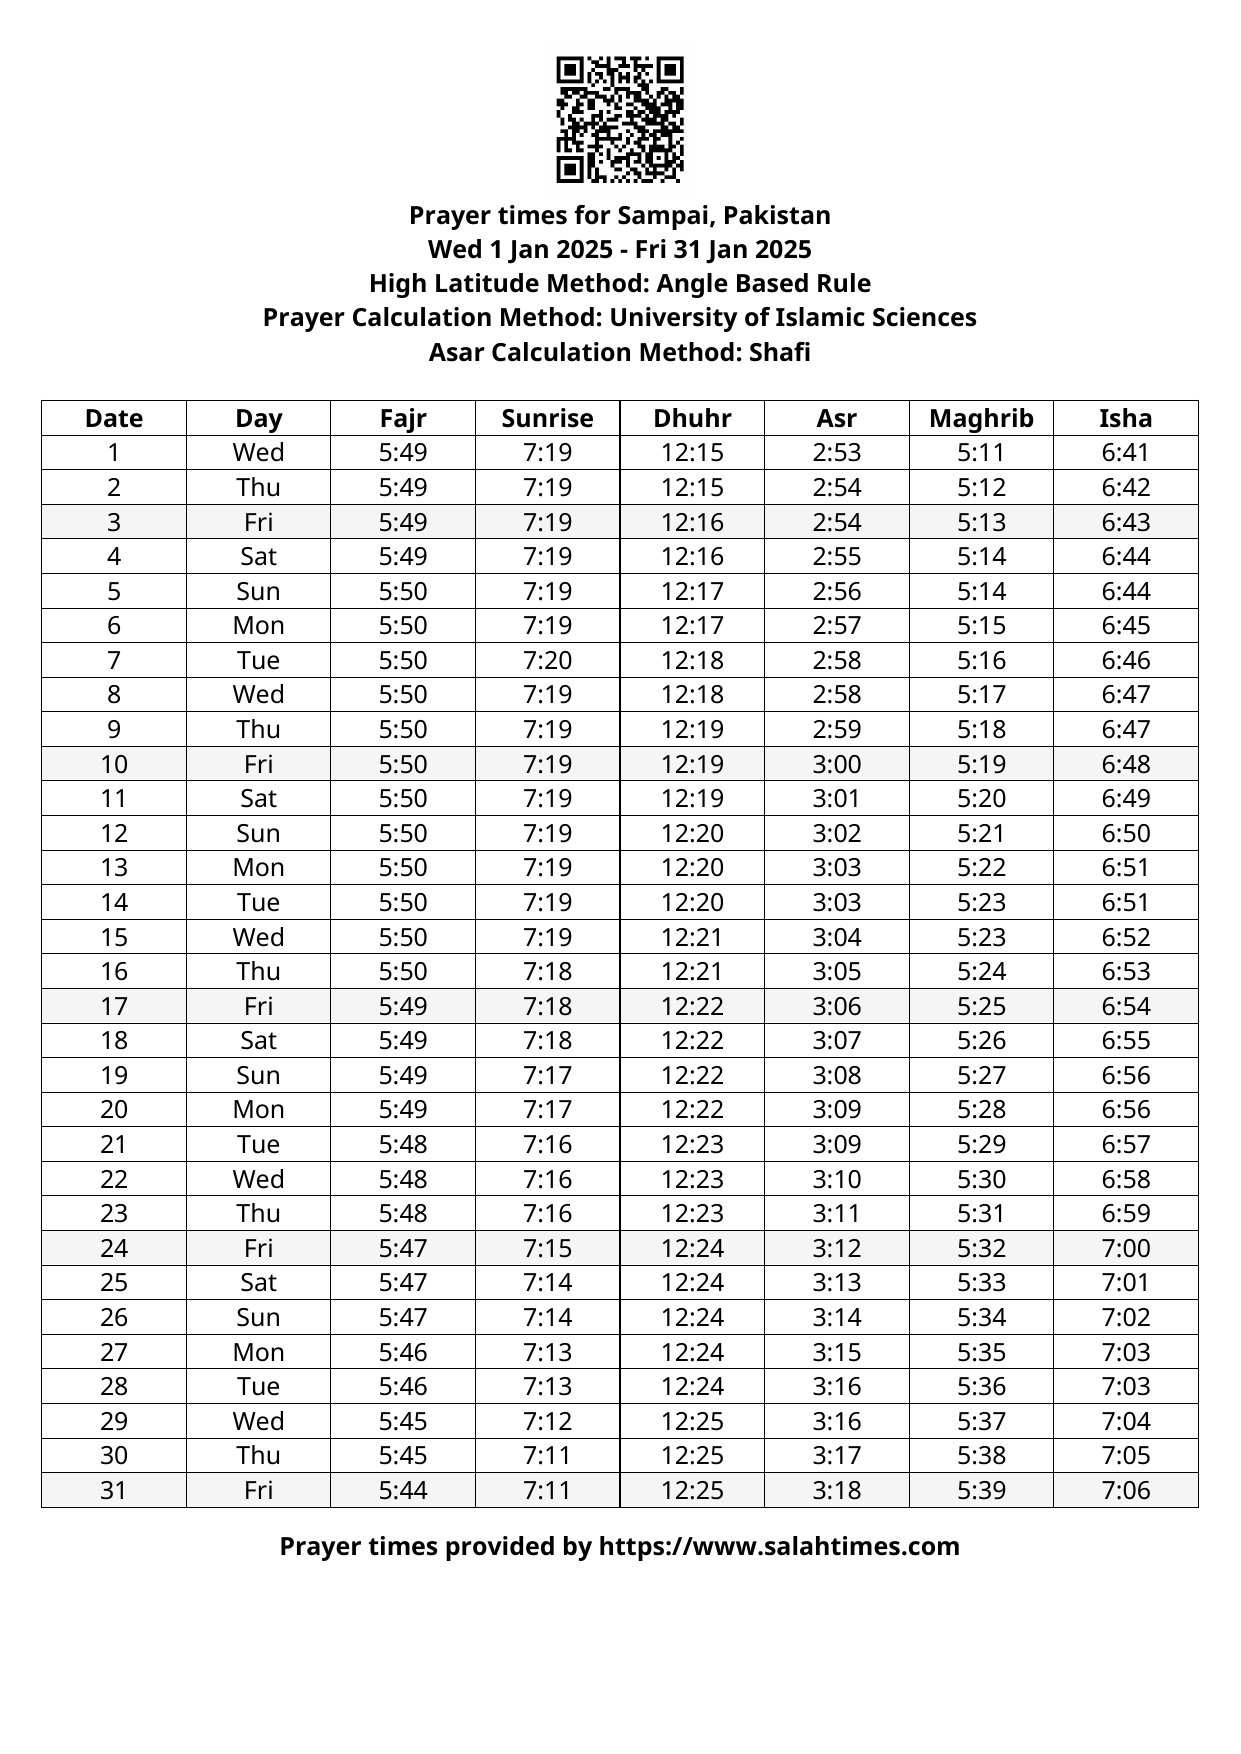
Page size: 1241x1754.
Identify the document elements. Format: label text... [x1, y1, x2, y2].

table_cell 7:14 [476, 1266, 619, 1299]
table_cell 7:19 [476, 470, 619, 504]
table_cell 12:20 [621, 816, 764, 849]
table_cell Mon [187, 609, 330, 642]
table_cell Tue [187, 643, 330, 677]
table_cell 3:07 [765, 1024, 909, 1057]
table_cell 19 [42, 1058, 186, 1092]
table_cell 5:44 [331, 1473, 475, 1507]
table_cell 3:16 [765, 1404, 909, 1437]
table_cell 5:23 [910, 885, 1053, 919]
table_cell Fri [187, 1473, 330, 1507]
table_cell 5:31 [910, 1196, 1053, 1230]
table_cell 6:55 [1054, 1024, 1198, 1057]
table_cell 6:41 [1054, 436, 1198, 469]
table_cell 6:46 [1054, 643, 1198, 677]
table_cell 5:49 [331, 470, 475, 504]
table_cell 7:18 [476, 989, 619, 1022]
table_cell 3:03 [765, 851, 909, 884]
table_cell Tue [187, 1127, 330, 1161]
table_cell 12:22 [621, 1058, 764, 1092]
table_cell 7:19 [476, 816, 619, 849]
table_cell 5:46 [331, 1369, 475, 1403]
table_cell 5:14 [910, 539, 1053, 573]
table_cell 6:56 [1054, 1058, 1198, 1092]
table_cell 5:45 [331, 1404, 475, 1437]
table_cell 1 [42, 436, 186, 469]
table_cell 5:36 [910, 1369, 1053, 1403]
table_cell 12:15 [621, 470, 764, 504]
table_cell 7:03 [1054, 1369, 1198, 1403]
table_cell 5:48 [331, 1127, 475, 1161]
table_cell 12:19 [621, 712, 764, 746]
table_cell 5:25 [910, 989, 1053, 1022]
table_cell 12:22 [621, 1093, 764, 1126]
table_cell 12:19 [621, 781, 764, 815]
text Prayer times for Sampai, Pakistan [42, 198, 1198, 232]
table_cell 6:58 [1054, 1162, 1198, 1195]
table_cell 5:49 [331, 989, 475, 1022]
table_cell 5:37 [910, 1404, 1053, 1437]
table_cell 7:19 [476, 678, 619, 711]
text Prayer Calculation Method: University of Islamic Sciences [42, 300, 1198, 334]
table_cell 10 [42, 747, 186, 780]
table_cell 31 [42, 1473, 186, 1507]
table_cell 6:59 [1054, 1196, 1198, 1230]
table_cell 3:03 [765, 885, 909, 919]
table_cell 2:55 [765, 539, 909, 573]
table_cell Thu [187, 470, 330, 504]
table_cell 6:51 [1054, 885, 1198, 919]
table_cell 6:51 [1054, 851, 1198, 884]
table_cell 12:25 [621, 1404, 764, 1437]
table_cell 3:09 [765, 1127, 909, 1161]
table_cell 22 [42, 1162, 186, 1195]
table_cell 6:43 [1054, 505, 1198, 538]
table_cell 6:47 [1054, 678, 1198, 711]
text High Latitude Method: Angle Based Rule [42, 266, 1198, 300]
table_cell 12:21 [621, 920, 764, 953]
table_cell 12:24 [621, 1300, 764, 1334]
table_cell 5:13 [910, 505, 1053, 538]
table_cell 12:22 [621, 1024, 764, 1057]
table_cell 12:24 [621, 1369, 764, 1403]
table_cell 27 [42, 1335, 186, 1368]
table_cell 5:39 [910, 1473, 1053, 1507]
table_cell 8 [42, 678, 186, 711]
table_cell 5:20 [910, 781, 1053, 815]
table_cell 6:42 [1054, 470, 1198, 504]
table_cell Mon [187, 851, 330, 884]
table_cell 12:20 [621, 885, 764, 919]
table_cell 2:59 [765, 712, 909, 746]
table_cell Thu [187, 954, 330, 988]
table_cell Wed [187, 678, 330, 711]
table_cell 15 [42, 920, 186, 953]
table_cell 12:20 [621, 851, 764, 884]
table_cell 12:19 [621, 747, 764, 780]
table_header Sunrise [476, 401, 619, 434]
table_cell Fri [187, 505, 330, 538]
table_cell 7:13 [476, 1369, 619, 1403]
table_cell 7:12 [476, 1404, 619, 1437]
table_cell Sun [187, 816, 330, 849]
table_cell 3:04 [765, 920, 909, 953]
table_cell 7:20 [476, 643, 619, 677]
table_cell 5:24 [910, 954, 1053, 988]
table_cell 5:50 [331, 747, 475, 780]
table_cell 5:17 [910, 678, 1053, 711]
table_cell 5:49 [331, 1024, 475, 1057]
table_cell 12:21 [621, 954, 764, 988]
table_cell 6:56 [1054, 1093, 1198, 1126]
table_cell 3:17 [765, 1439, 909, 1472]
table_cell 5:26 [910, 1024, 1053, 1057]
table_cell 3:16 [765, 1369, 909, 1403]
table_cell 5:18 [910, 712, 1053, 746]
table_header Day [187, 401, 330, 434]
table_cell 5:16 [910, 643, 1053, 677]
table_cell 12 [42, 816, 186, 849]
table_header Asr [765, 401, 909, 434]
table_cell 12:24 [621, 1266, 764, 1299]
table_cell 12:24 [621, 1335, 764, 1368]
table_cell 12:23 [621, 1127, 764, 1161]
table_cell 12:23 [621, 1162, 764, 1195]
table_cell 9 [42, 712, 186, 746]
table_cell 12:18 [621, 678, 764, 711]
table_cell 14 [42, 885, 186, 919]
table_cell 2:54 [765, 505, 909, 538]
table_cell 5:47 [331, 1266, 475, 1299]
table_cell 5:34 [910, 1300, 1053, 1334]
table_cell 5:46 [331, 1335, 475, 1368]
table_cell Sun [187, 1300, 330, 1334]
table_cell 5:30 [910, 1162, 1053, 1195]
table_cell 7:19 [476, 609, 619, 642]
table_cell 3:12 [765, 1231, 909, 1264]
table_cell 5:50 [331, 643, 475, 677]
table_cell 7:11 [476, 1439, 619, 1472]
table_cell 5:23 [910, 920, 1053, 953]
table_cell 3:09 [765, 1093, 909, 1126]
table_cell 7:18 [476, 954, 619, 988]
table_cell 6:49 [1054, 781, 1198, 815]
table_cell 7:11 [476, 1473, 619, 1507]
table_cell 2:58 [765, 643, 909, 677]
table_cell 6:44 [1054, 574, 1198, 607]
table_cell 5:50 [331, 851, 475, 884]
table_cell 5:48 [331, 1196, 475, 1230]
table_cell 3:18 [765, 1473, 909, 1507]
table_cell 7:19 [476, 920, 619, 953]
table_cell Sat [187, 539, 330, 573]
table_cell 5:28 [910, 1093, 1053, 1126]
table_cell 5:14 [910, 574, 1053, 607]
table_cell 5:47 [331, 1300, 475, 1334]
table_cell 7:16 [476, 1196, 619, 1230]
table_cell 28 [42, 1369, 186, 1403]
table_cell Wed [187, 920, 330, 953]
picture [542, 41, 699, 198]
table_cell 18 [42, 1024, 186, 1057]
table_cell 5:50 [331, 574, 475, 607]
table_cell 3:02 [765, 816, 909, 849]
table_cell 6:50 [1054, 816, 1198, 849]
table_header Dhuhr [621, 401, 764, 434]
table_cell 6:52 [1054, 920, 1198, 953]
table_cell 2 [42, 470, 186, 504]
table_cell 5:29 [910, 1127, 1053, 1161]
table_cell Thu [187, 1196, 330, 1230]
table_cell 5:49 [331, 505, 475, 538]
table_cell Sun [187, 1058, 330, 1092]
table_cell 6:57 [1054, 1127, 1198, 1161]
table_cell 12:17 [621, 609, 764, 642]
table_cell Sat [187, 1024, 330, 1057]
table_cell 2:53 [765, 436, 909, 469]
table_cell 3:06 [765, 989, 909, 1022]
table_cell Fri [187, 747, 330, 780]
table_cell 3:01 [765, 781, 909, 815]
table_cell 5 [42, 574, 186, 607]
table_cell 7:18 [476, 1024, 619, 1057]
table_cell Mon [187, 1335, 330, 1368]
table_cell 7:05 [1054, 1439, 1198, 1472]
table_cell 5:50 [331, 781, 475, 815]
table_header Maghrib [910, 401, 1053, 434]
table_header Fajr [331, 401, 475, 434]
table_cell Tue [187, 885, 330, 919]
table_cell 21 [42, 1127, 186, 1161]
table_cell 6:47 [1054, 712, 1198, 746]
table_cell 7:19 [476, 885, 619, 919]
table_cell 30 [42, 1439, 186, 1472]
table_header Isha [1054, 401, 1198, 434]
table_cell 7:14 [476, 1300, 619, 1334]
table_cell 12:17 [621, 574, 764, 607]
table_cell 5:50 [331, 885, 475, 919]
table_cell 2:58 [765, 678, 909, 711]
table_cell 7:19 [476, 781, 619, 815]
table_cell 3:15 [765, 1335, 909, 1368]
table_cell Wed [187, 436, 330, 469]
table_cell 5:12 [910, 470, 1053, 504]
table_cell 5:48 [331, 1162, 475, 1195]
table_cell 7:19 [476, 574, 619, 607]
table_cell 5:15 [910, 609, 1053, 642]
table_cell 3:05 [765, 954, 909, 988]
table_cell 5:50 [331, 954, 475, 988]
table_cell 12:22 [621, 989, 764, 1022]
table_cell 7:04 [1054, 1404, 1198, 1437]
text Asar Calculation Method: Shafi [42, 334, 1198, 368]
table_cell 12:24 [621, 1231, 764, 1264]
table_cell 5:49 [331, 539, 475, 573]
table_cell 29 [42, 1404, 186, 1437]
text Prayer times provided by https://www.salahtimes.com [42, 1528, 1198, 1563]
table_cell 12:18 [621, 643, 764, 677]
table_cell 5:45 [331, 1439, 475, 1472]
table_cell 5:22 [910, 851, 1053, 884]
table_cell 12:25 [621, 1439, 764, 1472]
table_cell 12:16 [621, 539, 764, 573]
table_cell 24 [42, 1231, 186, 1264]
table_cell 2:54 [765, 470, 909, 504]
table_cell 6:48 [1054, 747, 1198, 780]
table_cell 6:53 [1054, 954, 1198, 988]
table_cell 7:17 [476, 1093, 619, 1126]
table_cell 5:47 [331, 1231, 475, 1264]
table_cell 6:45 [1054, 609, 1198, 642]
table_cell 5:19 [910, 747, 1053, 780]
table_cell Sat [187, 781, 330, 815]
table_cell Mon [187, 1093, 330, 1126]
table_cell 7:02 [1054, 1300, 1198, 1334]
table_cell 23 [42, 1196, 186, 1230]
table_cell 7:15 [476, 1231, 619, 1264]
table_cell 12:15 [621, 436, 764, 469]
table_cell 7:01 [1054, 1266, 1198, 1299]
table_cell 7:13 [476, 1335, 619, 1368]
table_cell Wed [187, 1404, 330, 1437]
table_cell 17 [42, 989, 186, 1022]
table_cell 5:33 [910, 1266, 1053, 1299]
table_cell 7:16 [476, 1127, 619, 1161]
table_cell 7:19 [476, 851, 619, 884]
table_cell 3:10 [765, 1162, 909, 1195]
table_cell 11 [42, 781, 186, 815]
table_cell 7:19 [476, 539, 619, 573]
table_cell 3:14 [765, 1300, 909, 1334]
table_cell 5:38 [910, 1439, 1053, 1472]
table_cell 2:56 [765, 574, 909, 607]
table_cell 3 [42, 505, 186, 538]
table_cell 6:54 [1054, 989, 1198, 1022]
table_cell 12:16 [621, 505, 764, 538]
table_cell Fri [187, 989, 330, 1022]
table_cell 5:49 [331, 436, 475, 469]
table_cell Thu [187, 1439, 330, 1472]
table_cell Wed [187, 1162, 330, 1195]
table_cell 5:49 [331, 1058, 475, 1092]
table_cell 5:27 [910, 1058, 1053, 1092]
table_cell 5:32 [910, 1231, 1053, 1264]
table_cell 7:19 [476, 436, 619, 469]
table_cell 2:57 [765, 609, 909, 642]
table_header Date [42, 401, 186, 434]
table_cell 7:17 [476, 1058, 619, 1092]
table_cell 3:08 [765, 1058, 909, 1092]
table_cell 3:00 [765, 747, 909, 780]
table_cell 25 [42, 1266, 186, 1299]
table_cell 5:50 [331, 609, 475, 642]
table_cell 4 [42, 539, 186, 573]
table_cell 7:00 [1054, 1231, 1198, 1264]
table_cell 5:49 [331, 1093, 475, 1126]
table_cell 13 [42, 851, 186, 884]
table_cell 5:50 [331, 920, 475, 953]
table_cell 7:19 [476, 712, 619, 746]
table_cell 5:50 [331, 712, 475, 746]
table_cell Fri [187, 1231, 330, 1264]
table_cell 5:50 [331, 816, 475, 849]
text Wed 1 Jan 2025 - Fri 31 Jan 2025 [42, 232, 1198, 266]
table_cell 5:50 [331, 678, 475, 711]
table_cell 7:16 [476, 1162, 619, 1195]
table_cell 3:11 [765, 1196, 909, 1230]
table_cell Thu [187, 712, 330, 746]
table_cell 5:21 [910, 816, 1053, 849]
table_cell 5:35 [910, 1335, 1053, 1368]
table_cell 5:11 [910, 436, 1053, 469]
table_cell 12:25 [621, 1473, 764, 1507]
table_cell 7:03 [1054, 1335, 1198, 1368]
table_cell 7:19 [476, 505, 619, 538]
table_cell 20 [42, 1093, 186, 1126]
table_cell 6 [42, 609, 186, 642]
table_cell 7 [42, 643, 186, 677]
table_cell 3:13 [765, 1266, 909, 1299]
table_cell 26 [42, 1300, 186, 1334]
table_cell 7:19 [476, 747, 619, 780]
table_cell Sat [187, 1266, 330, 1299]
table_cell Tue [187, 1369, 330, 1403]
table_cell Sun [187, 574, 330, 607]
table_cell 16 [42, 954, 186, 988]
table_cell 7:06 [1054, 1473, 1198, 1507]
table_cell 12:23 [621, 1196, 764, 1230]
table_cell 6:44 [1054, 539, 1198, 573]
